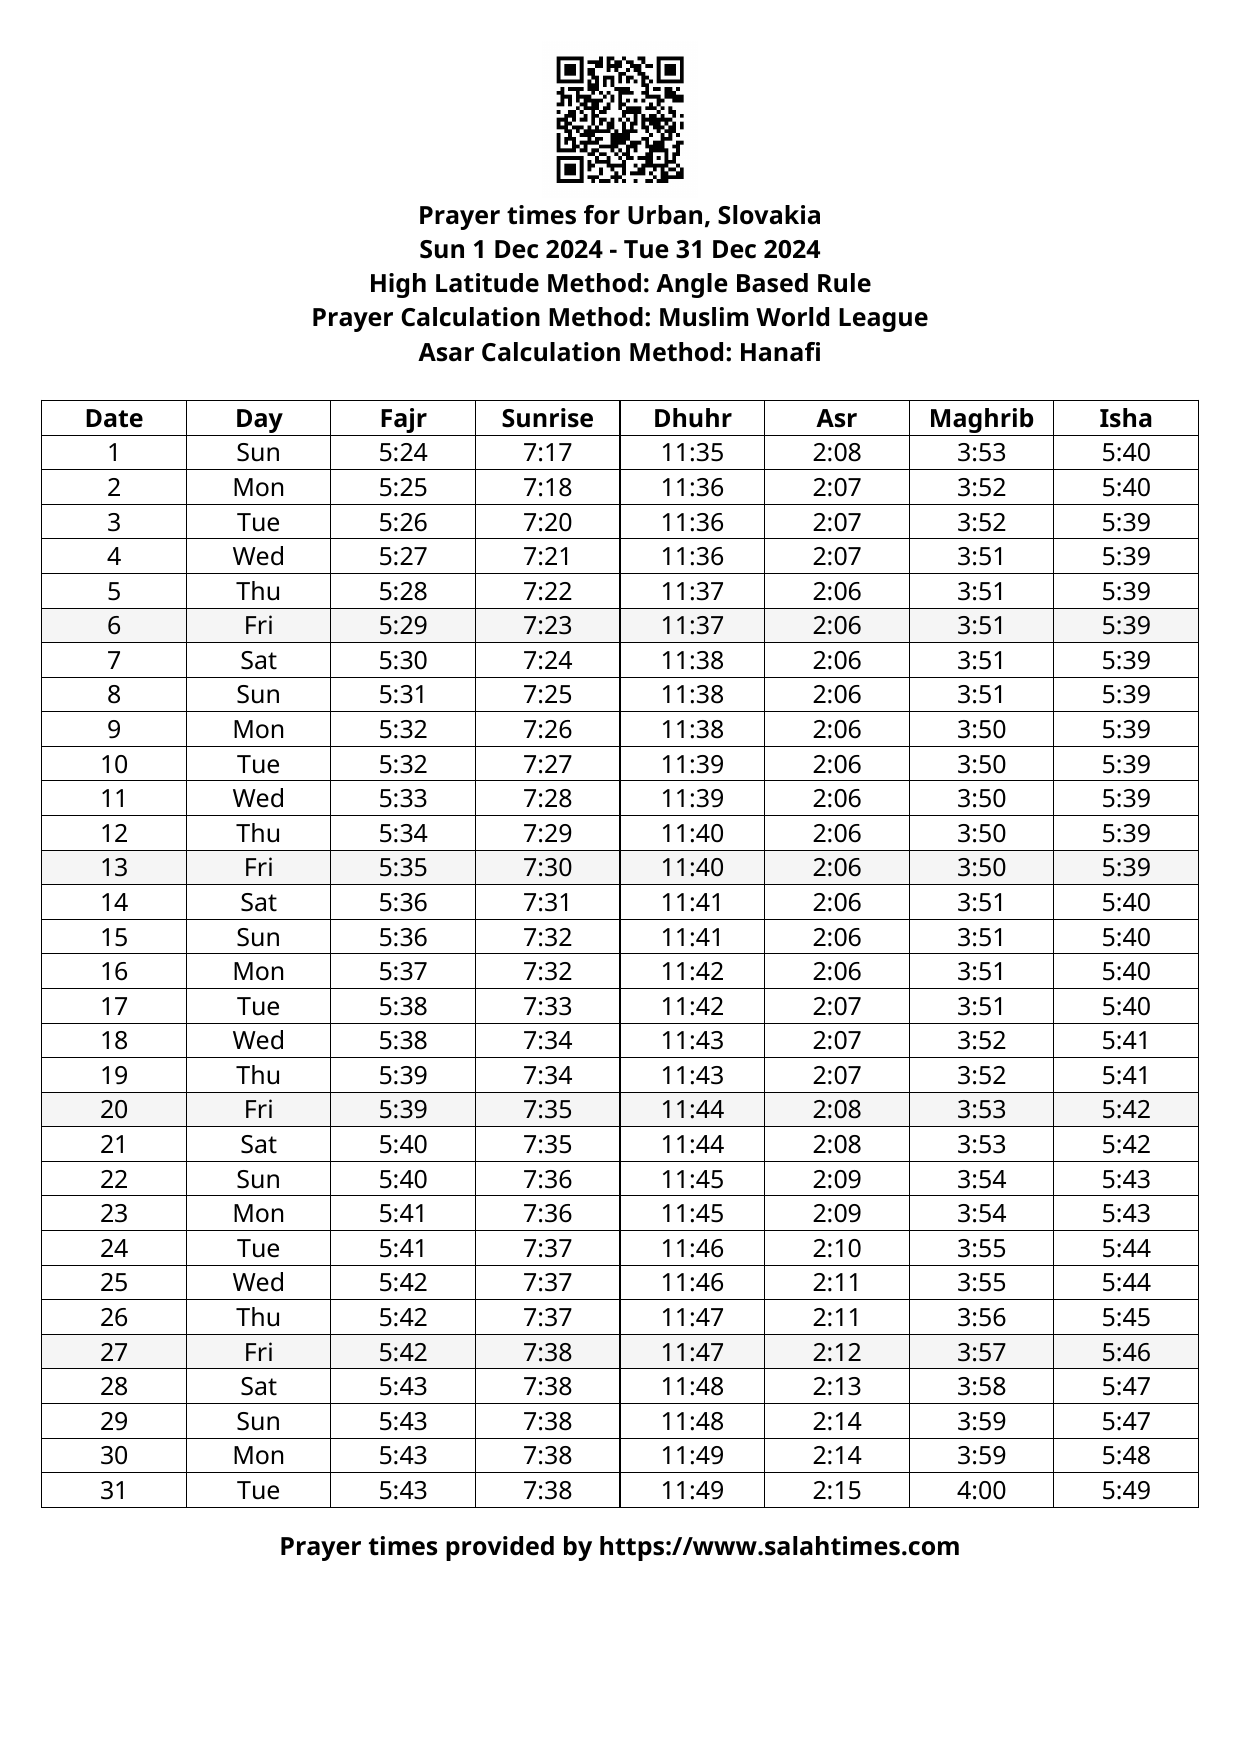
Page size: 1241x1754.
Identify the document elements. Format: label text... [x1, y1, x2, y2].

table_header Maghrib [910, 401, 1053, 434]
table_cell 5:35 [331, 851, 475, 884]
table_cell 3:53 [910, 1093, 1053, 1126]
table_cell 5:39 [1054, 678, 1198, 711]
table_cell 5:41 [331, 1196, 475, 1230]
table_cell Wed [187, 539, 330, 573]
table_cell 2:07 [765, 989, 909, 1022]
table_cell 5:39 [1054, 609, 1198, 642]
table_cell 2:15 [765, 1473, 909, 1507]
table_cell 11:37 [621, 574, 764, 607]
table_cell 11:35 [621, 436, 764, 469]
table_cell 3:51 [910, 609, 1053, 642]
table_cell 11:40 [621, 816, 764, 849]
table_cell 3:55 [910, 1266, 1053, 1299]
table_cell 11:41 [621, 920, 764, 953]
table_cell 7:31 [476, 885, 619, 919]
table_cell 5:36 [331, 885, 475, 919]
table_cell 11:46 [621, 1231, 764, 1264]
table_cell 5:27 [331, 539, 475, 573]
table_cell Thu [187, 1300, 330, 1334]
table_cell 3:54 [910, 1162, 1053, 1195]
table_cell 5:40 [1054, 436, 1198, 469]
picture [542, 41, 699, 198]
table_cell Tue [187, 989, 330, 1022]
table_cell Tue [187, 505, 330, 538]
table_cell 3 [42, 505, 186, 538]
table_cell 2:08 [765, 1127, 909, 1161]
table_cell 7:22 [476, 574, 619, 607]
table_cell 18 [42, 1024, 186, 1057]
table_cell 5:28 [331, 574, 475, 607]
table_cell 3:51 [910, 643, 1053, 677]
table_cell 2:14 [765, 1439, 909, 1472]
table_header Dhuhr [621, 401, 764, 434]
table_cell Wed [187, 781, 330, 815]
table_cell 7:37 [476, 1300, 619, 1334]
table_cell 5:43 [331, 1369, 475, 1403]
table_cell 2:06 [765, 954, 909, 988]
table_cell 11:42 [621, 954, 764, 988]
table_cell 5:42 [1054, 1127, 1198, 1161]
table_cell 7:30 [476, 851, 619, 884]
table_cell Sun [187, 1404, 330, 1437]
table_cell 5:43 [1054, 1162, 1198, 1195]
table_cell 2:07 [765, 1058, 909, 1092]
table_cell 3:53 [910, 436, 1053, 469]
table_cell 5:39 [331, 1058, 475, 1092]
table_cell 5:44 [1054, 1231, 1198, 1264]
table_cell 7:36 [476, 1162, 619, 1195]
table_cell 11:39 [621, 747, 764, 780]
table_cell 7:17 [476, 436, 619, 469]
table_cell 3:50 [910, 851, 1053, 884]
table_cell 7:33 [476, 989, 619, 1022]
table_cell 2:07 [765, 539, 909, 573]
table_cell 3:51 [910, 989, 1053, 1022]
table_cell Wed [187, 1024, 330, 1057]
table_cell 3:57 [910, 1335, 1053, 1368]
table_cell 2:13 [765, 1369, 909, 1403]
table_cell 7 [42, 643, 186, 677]
table_cell 3:58 [910, 1369, 1053, 1403]
table_cell 2:06 [765, 643, 909, 677]
table_cell 5:41 [1054, 1024, 1198, 1057]
table_cell Sun [187, 436, 330, 469]
table_cell Fri [187, 1093, 330, 1126]
table_cell 3:51 [910, 920, 1053, 953]
table_cell 2:08 [765, 436, 909, 469]
table_cell Fri [187, 609, 330, 642]
table_cell 7:38 [476, 1369, 619, 1403]
table_cell 2:14 [765, 1404, 909, 1437]
table_cell 3:52 [910, 470, 1053, 504]
text Asar Calculation Method: Hanafi [42, 334, 1198, 368]
table_cell 5:43 [331, 1404, 475, 1437]
table_cell Mon [187, 470, 330, 504]
table_cell 7:20 [476, 505, 619, 538]
table_cell 5:39 [1054, 505, 1198, 538]
table_cell 5 [42, 574, 186, 607]
table_cell 7:34 [476, 1058, 619, 1092]
table_cell 11:38 [621, 643, 764, 677]
table_cell 7:32 [476, 920, 619, 953]
table_cell 5:45 [1054, 1300, 1198, 1334]
table_cell 3:50 [910, 712, 1053, 746]
table_cell 11:42 [621, 989, 764, 1022]
table_cell 3:56 [910, 1300, 1053, 1334]
table_cell 15 [42, 920, 186, 953]
table_cell 5:39 [331, 1093, 475, 1126]
table_cell 11:48 [621, 1404, 764, 1437]
table_cell 2:06 [765, 747, 909, 780]
table_cell 3:51 [910, 539, 1053, 573]
table_cell 11:36 [621, 539, 764, 573]
table_cell 7:34 [476, 1024, 619, 1057]
table_cell 2:06 [765, 851, 909, 884]
table_cell 2:06 [765, 574, 909, 607]
table_cell 3:50 [910, 816, 1053, 849]
table_cell 11:47 [621, 1300, 764, 1334]
table_cell Thu [187, 1058, 330, 1092]
text Sun 1 Dec 2024 - Tue 31 Dec 2024 [42, 232, 1198, 266]
table_cell 11 [42, 781, 186, 815]
table_cell 21 [42, 1127, 186, 1161]
table_cell 5:31 [331, 678, 475, 711]
table_cell 5:39 [1054, 816, 1198, 849]
table_cell 11:47 [621, 1335, 764, 1368]
table_cell 2:06 [765, 609, 909, 642]
text Prayer Calculation Method: Muslim World League [42, 300, 1198, 334]
table_cell 11:37 [621, 609, 764, 642]
table_cell 11:48 [621, 1369, 764, 1403]
table_cell 31 [42, 1473, 186, 1507]
table_cell 11:43 [621, 1024, 764, 1057]
table_cell 5:40 [331, 1127, 475, 1161]
table_cell 5:39 [1054, 781, 1198, 815]
table_cell 5:33 [331, 781, 475, 815]
table_cell 2:12 [765, 1335, 909, 1368]
table_cell 3:51 [910, 574, 1053, 607]
table_cell 5:40 [1054, 920, 1198, 953]
table_cell 5:42 [331, 1266, 475, 1299]
table_cell 5:34 [331, 816, 475, 849]
table_cell 3:51 [910, 678, 1053, 711]
table_cell 7:23 [476, 609, 619, 642]
table_cell 11:44 [621, 1127, 764, 1161]
table_cell 3:51 [910, 885, 1053, 919]
table_cell 5:47 [1054, 1369, 1198, 1403]
table_cell 13 [42, 851, 186, 884]
table_cell 30 [42, 1439, 186, 1472]
table_cell 5:30 [331, 643, 475, 677]
table_cell 5:37 [331, 954, 475, 988]
table_cell 5:49 [1054, 1473, 1198, 1507]
table_cell 3:52 [910, 1024, 1053, 1057]
table_cell 19 [42, 1058, 186, 1092]
table_cell 5:39 [1054, 712, 1198, 746]
table_cell 7:35 [476, 1127, 619, 1161]
table_cell 4 [42, 539, 186, 573]
table_cell 1 [42, 436, 186, 469]
text High Latitude Method: Angle Based Rule [42, 266, 1198, 300]
table_cell 5:40 [331, 1162, 475, 1195]
table_cell 29 [42, 1404, 186, 1437]
table_cell 5:39 [1054, 851, 1198, 884]
table_cell 5:38 [331, 989, 475, 1022]
table_cell 7:24 [476, 643, 619, 677]
table_cell 7:38 [476, 1439, 619, 1472]
table_cell 5:48 [1054, 1439, 1198, 1472]
table_cell 20 [42, 1093, 186, 1126]
table_header Asr [765, 401, 909, 434]
table_cell 5:39 [1054, 574, 1198, 607]
table_cell Sat [187, 1369, 330, 1403]
table_cell 11:39 [621, 781, 764, 815]
table_cell 11:38 [621, 678, 764, 711]
table_cell 7:21 [476, 539, 619, 573]
table_cell 3:55 [910, 1231, 1053, 1264]
table_cell 2:09 [765, 1162, 909, 1195]
table_cell Tue [187, 1473, 330, 1507]
table_cell 2:07 [765, 505, 909, 538]
table_cell 7:38 [476, 1473, 619, 1507]
table_cell 2:11 [765, 1300, 909, 1334]
text Prayer times provided by https://www.salahtimes.com [42, 1528, 1198, 1563]
table_cell 2:06 [765, 885, 909, 919]
table_cell 17 [42, 989, 186, 1022]
table_cell 5:40 [1054, 989, 1198, 1022]
table_cell 3:59 [910, 1439, 1053, 1472]
table_cell 26 [42, 1300, 186, 1334]
table_cell 24 [42, 1231, 186, 1264]
table_cell 25 [42, 1266, 186, 1299]
table_cell 5:36 [331, 920, 475, 953]
table_header Isha [1054, 401, 1198, 434]
table_cell 5:42 [331, 1300, 475, 1334]
table_cell Tue [187, 1231, 330, 1264]
table_cell 3:50 [910, 781, 1053, 815]
table_cell 10 [42, 747, 186, 780]
table_cell 9 [42, 712, 186, 746]
table_header Date [42, 401, 186, 434]
table_cell 11:41 [621, 885, 764, 919]
table_cell 7:35 [476, 1093, 619, 1126]
table_cell Sun [187, 678, 330, 711]
table_header Fajr [331, 401, 475, 434]
table_cell Sat [187, 885, 330, 919]
table_cell 3:52 [910, 1058, 1053, 1092]
table_cell 5:41 [331, 1231, 475, 1264]
table_cell 5:40 [1054, 470, 1198, 504]
table_cell Fri [187, 1335, 330, 1368]
table_cell 11:45 [621, 1162, 764, 1195]
table_cell Tue [187, 747, 330, 780]
table_cell 16 [42, 954, 186, 988]
table_cell 2:10 [765, 1231, 909, 1264]
table_cell 5:24 [331, 436, 475, 469]
table_cell 5:39 [1054, 747, 1198, 780]
table_cell 5:38 [331, 1024, 475, 1057]
table_cell 5:39 [1054, 539, 1198, 573]
table_cell 7:37 [476, 1231, 619, 1264]
table_cell 8 [42, 678, 186, 711]
table_cell 7:32 [476, 954, 619, 988]
table_cell 7:38 [476, 1335, 619, 1368]
table_cell 2:06 [765, 816, 909, 849]
table_cell 3:52 [910, 505, 1053, 538]
table_cell 2:06 [765, 712, 909, 746]
table_cell 5:44 [1054, 1266, 1198, 1299]
table_cell 2:06 [765, 781, 909, 815]
table_cell 11:49 [621, 1473, 764, 1507]
table_cell Thu [187, 816, 330, 849]
table_cell 5:40 [1054, 954, 1198, 988]
table_cell 3:53 [910, 1127, 1053, 1161]
table_cell 5:43 [331, 1439, 475, 1472]
table_cell 2:08 [765, 1093, 909, 1126]
table_cell 5:26 [331, 505, 475, 538]
table_cell 11:36 [621, 505, 764, 538]
table_cell Wed [187, 1266, 330, 1299]
table_cell 5:43 [1054, 1196, 1198, 1230]
table_cell 11:43 [621, 1058, 764, 1092]
table_cell Mon [187, 954, 330, 988]
table_cell 2:11 [765, 1266, 909, 1299]
table_cell 5:41 [1054, 1058, 1198, 1092]
table_cell 5:46 [1054, 1335, 1198, 1368]
table_cell 5:43 [331, 1473, 475, 1507]
table_cell 27 [42, 1335, 186, 1368]
table_cell 6 [42, 609, 186, 642]
table_cell 7:36 [476, 1196, 619, 1230]
table_cell 7:25 [476, 678, 619, 711]
table_cell Sat [187, 643, 330, 677]
table_cell 7:38 [476, 1404, 619, 1437]
table_cell Sun [187, 920, 330, 953]
table_cell 2:07 [765, 1024, 909, 1057]
table_cell 5:29 [331, 609, 475, 642]
table_cell 5:42 [331, 1335, 475, 1368]
table_cell 11:38 [621, 712, 764, 746]
table_cell Sat [187, 1127, 330, 1161]
table_cell Thu [187, 574, 330, 607]
table_cell Fri [187, 851, 330, 884]
text Prayer times for Urban, Slovakia [42, 198, 1198, 232]
table_cell 3:59 [910, 1404, 1053, 1437]
table_cell 7:27 [476, 747, 619, 780]
table_cell 3:51 [910, 954, 1053, 988]
table_cell 22 [42, 1162, 186, 1195]
table_cell 5:47 [1054, 1404, 1198, 1437]
table_cell 23 [42, 1196, 186, 1230]
table_cell 7:18 [476, 470, 619, 504]
table_cell 7:29 [476, 816, 619, 849]
table_cell 5:40 [1054, 885, 1198, 919]
table_cell Sun [187, 1162, 330, 1195]
table_cell Mon [187, 1196, 330, 1230]
table_cell Mon [187, 1439, 330, 1472]
table_cell 14 [42, 885, 186, 919]
table_cell 2 [42, 470, 186, 504]
table_cell 11:36 [621, 470, 764, 504]
table_cell 5:25 [331, 470, 475, 504]
table_cell 4:00 [910, 1473, 1053, 1507]
table_cell 3:50 [910, 747, 1053, 780]
table_cell 2:06 [765, 920, 909, 953]
table_cell 3:54 [910, 1196, 1053, 1230]
table_cell Mon [187, 712, 330, 746]
table_cell 2:07 [765, 470, 909, 504]
table_cell 12 [42, 816, 186, 849]
table_cell 5:42 [1054, 1093, 1198, 1126]
table_cell 5:32 [331, 712, 475, 746]
table_cell 2:09 [765, 1196, 909, 1230]
table_cell 11:49 [621, 1439, 764, 1472]
table_cell 5:39 [1054, 643, 1198, 677]
table_header Sunrise [476, 401, 619, 434]
table_cell 2:06 [765, 678, 909, 711]
table_cell 11:46 [621, 1266, 764, 1299]
table_header Day [187, 401, 330, 434]
table_cell 5:32 [331, 747, 475, 780]
table_cell 11:40 [621, 851, 764, 884]
table_cell 7:28 [476, 781, 619, 815]
table_cell 11:44 [621, 1093, 764, 1126]
table_cell 28 [42, 1369, 186, 1403]
table_cell 11:45 [621, 1196, 764, 1230]
table_cell 7:37 [476, 1266, 619, 1299]
table_cell 7:26 [476, 712, 619, 746]
